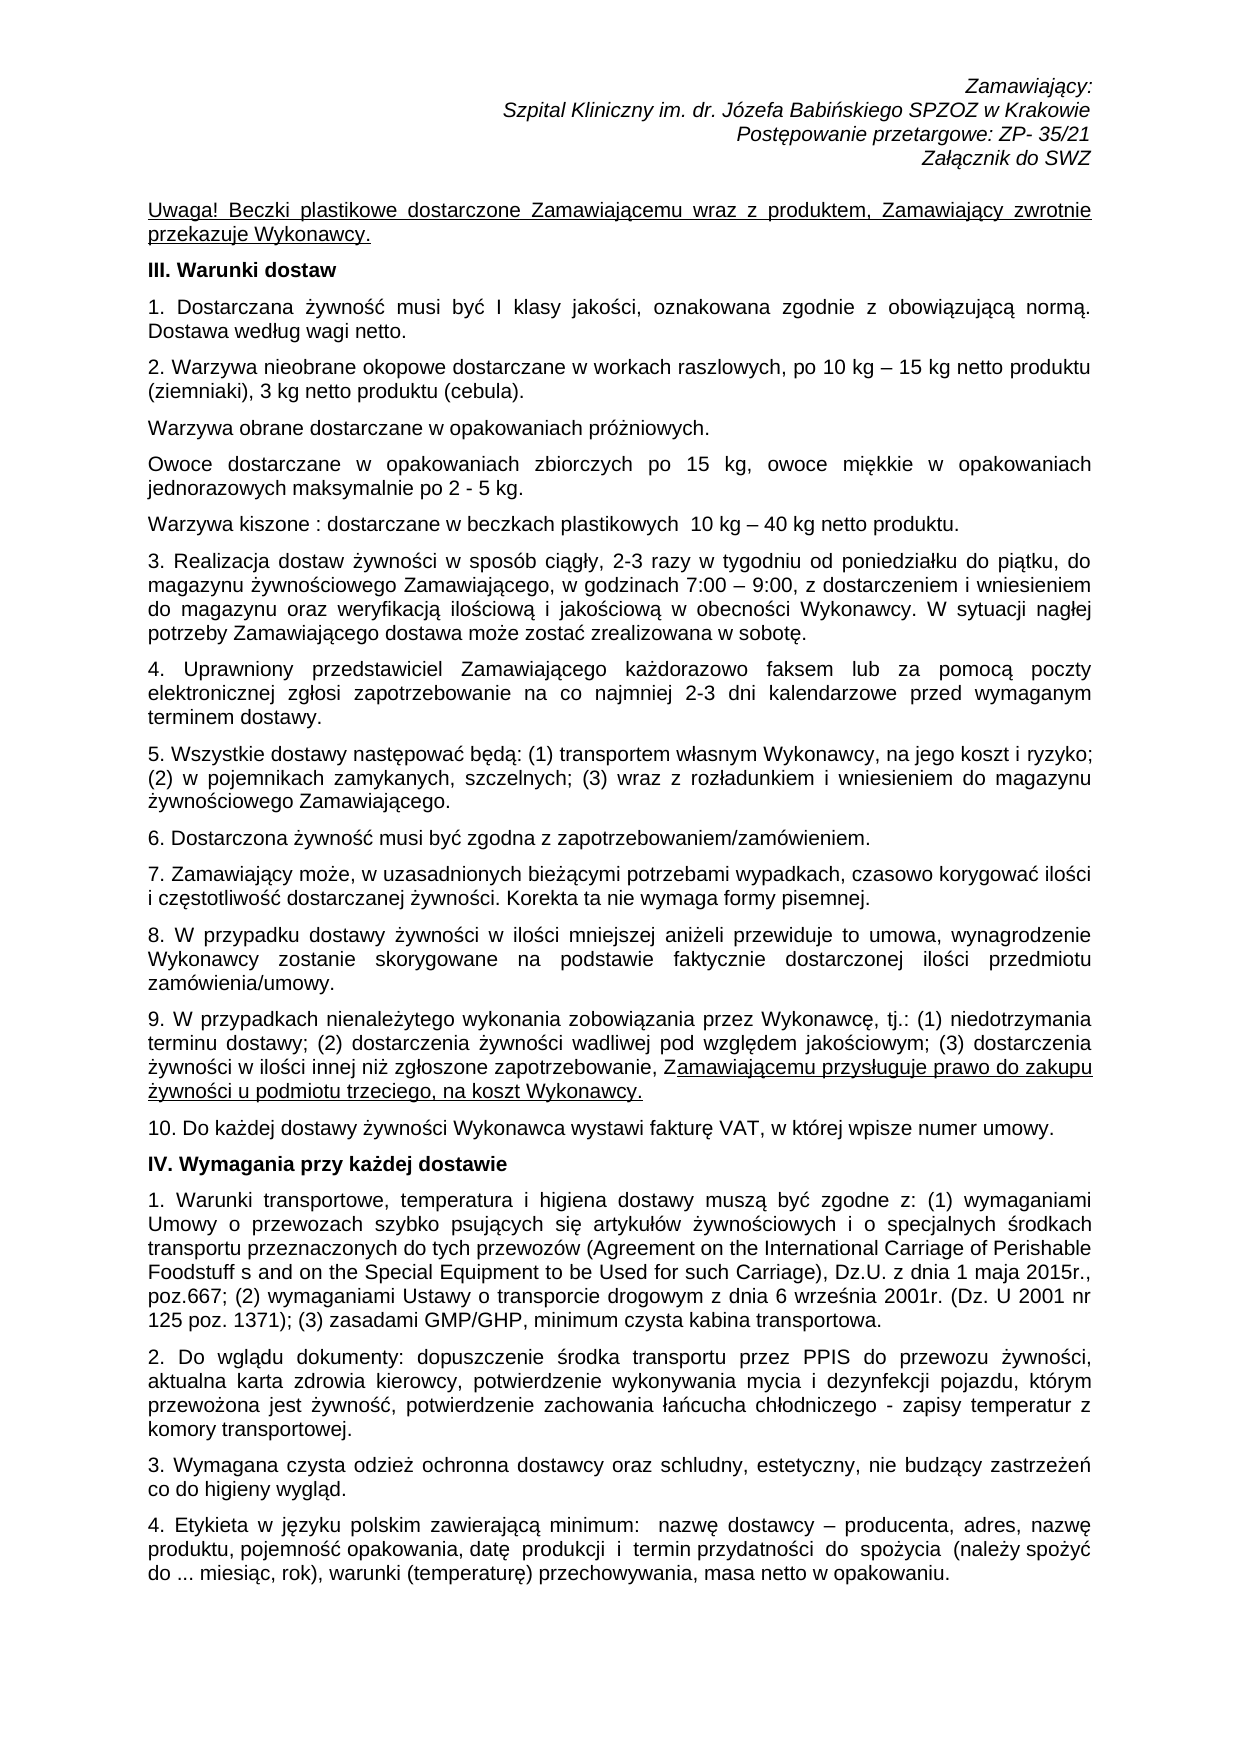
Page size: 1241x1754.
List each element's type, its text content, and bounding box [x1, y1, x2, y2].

text 4. Etykieta w języku polskim zawierającą minimum: nazwę dostawcy – producenta, adres, nazwę produktu, pojemność opakowania, datę produkcji i termin przydatności do spożycia (należy spożyć do ... miesiąc, rok), warunki (temperaturę) przechowywania, masa netto w opakowaniu. [148, 1513, 1093, 1585]
text Warzywa obrane dostarczane w opakowaniach próżniowych. [148, 415, 1093, 439]
text Warzywa kiszone : dostarczane w beczkach plastikowych 10 kg – 40 kg netto produktu. [148, 512, 1093, 536]
text IV. Wymagania przy każdej dostawie [148, 1152, 1093, 1176]
text 9. W przypadkach nienależytego wykonania zobowiązania przez Wykonawcę, tj.: (1) niedotrzymania terminu dostawy; (2) dostarczenia żywności wadliwej pod względem jakościowym; (3) dostarczenia żywności w ilości innej niż zgłoszone zapotrzebowanie, Zamawiającemu przysługuje prawo do zakupu żywności u podmiotu trzeciego, na koszt Wykonawcy. [148, 1007, 1093, 1103]
text 3. Realizacja dostaw żywności w sposób ciągły, 2-3 razy w tygodniu od poniedziałku do piątku, do magazynu żywnościowego Zamawiającego, w godzinach 7:00 – 9:00, z dostarczeniem i wniesieniem do magazynu oraz weryfikacją ilościową i jakościową w obecności Wykonawcy. W sytuacji nagłej potrzeby Zamawiającego dostawa może zostać zrealizowana w sobotę. [148, 549, 1093, 644]
text 8. W przypadku dostawy żywności w ilości mniejszej aniżeli przewiduje to umowa, wynagrodzenie Wykonawcy zostanie skorygowane na podstawie faktycznie dostarczonej ilości przedmiotu zamówienia/umowy. [148, 923, 1093, 994]
text 7. Zamawiający może, w uzasadnionych bieżącymi potrzebami wypadkach, czasowo korygować ilości i częstotliwość dostarczanej żywności. Korekta ta nie wymaga formy pisemnej. [148, 862, 1093, 910]
text 2. Warzywa nieobrane okopowe dostarczane w workach raszlowych, po 10 kg – 15 kg netto produktu (ziemniaki), 3 kg netto produktu (cebula). [148, 355, 1093, 403]
text 1. Dostarczana żywność musi być I klasy jakości, oznakowana zgodnie z obowiązującą normą. Dostawa według wagi netto. [148, 294, 1093, 342]
text 4. Uprawniony przedstawiciel Zamawiającego każdorazowo faksem lub za pomocą poczty elektronicznej zgłosi zapotrzebowanie na co najmniej 2-3 dni kalendarzowe przed wymaganym terminem dostawy. [148, 657, 1093, 729]
text III. Warunki dostaw [148, 258, 1093, 282]
text Owoce dostarczane w opakowaniach zbiorczych po 15 kg, owoce miękkie w opakowaniach jednorazowych maksymalnie po 2 - 5 kg. [148, 452, 1093, 500]
text 1. Warunki transportowe, temperatura i higiena dostawy muszą być zgodne z: (1) wymaganiami Umowy o przewozach szybko psujących się artykułów żywnościowych i o specjalnych środkach transportu przeznaczonych do tych przewozów (Agreement on the International Carriage of Perishable Foodstuff s and on the Special Equipment to be Used for such Carriage), Dz.U. z dnia 1 maja 2015r., poz.667; (2) wymaganiami Ustawy o transporcie drogowym z dnia 6 września 2001r. (Dz. U 2001 nr 125 poz. 1371); (3) zasadami GMP/GHP, minimum czysta kabina transportowa. [148, 1188, 1093, 1332]
text 6. Dostarczona żywność musi być zgodna z zapotrzebowaniem/zamówieniem. [148, 826, 1093, 850]
text Uwaga! Beczki plastikowe dostarczone Zamawiającemu wraz z produktem, Zamawiający zwrotnie przekazuje Wykonawcy. [148, 198, 1093, 246]
text 5. Wszystkie dostawy następować będą: (1) transportem własnym Wykonawcy, na jego koszt i ryzyko; (2) w pojemnikach zamykanych, szczelnych; (3) wraz z rozładunkiem i wniesieniem do magazynu żywnościowego Zamawiającego. [148, 741, 1093, 813]
text 2. Do wglądu dokumenty: dopuszczenie środka transportu przez PPIS do przewozu żywności, aktualna karta zdrowia kierowcy, potwierdzenie wykonywania mycia i dezynfekcji pojazdu, którym przewożona jest żywność, potwierdzenie zachowania łańcucha chłodniczego - zapisy temperatur z komory transportowej. [148, 1344, 1093, 1440]
text 3. Wymagana czysta odzież ochronna dostawcy oraz schludny, estetyczny, nie budzący zastrzeżeń co do higieny wygląd. [148, 1453, 1093, 1501]
text 10. Do każdej dostawy żywności Wykonawca wystawi fakturę VAT, w której wpisze numer umowy. [148, 1115, 1093, 1139]
